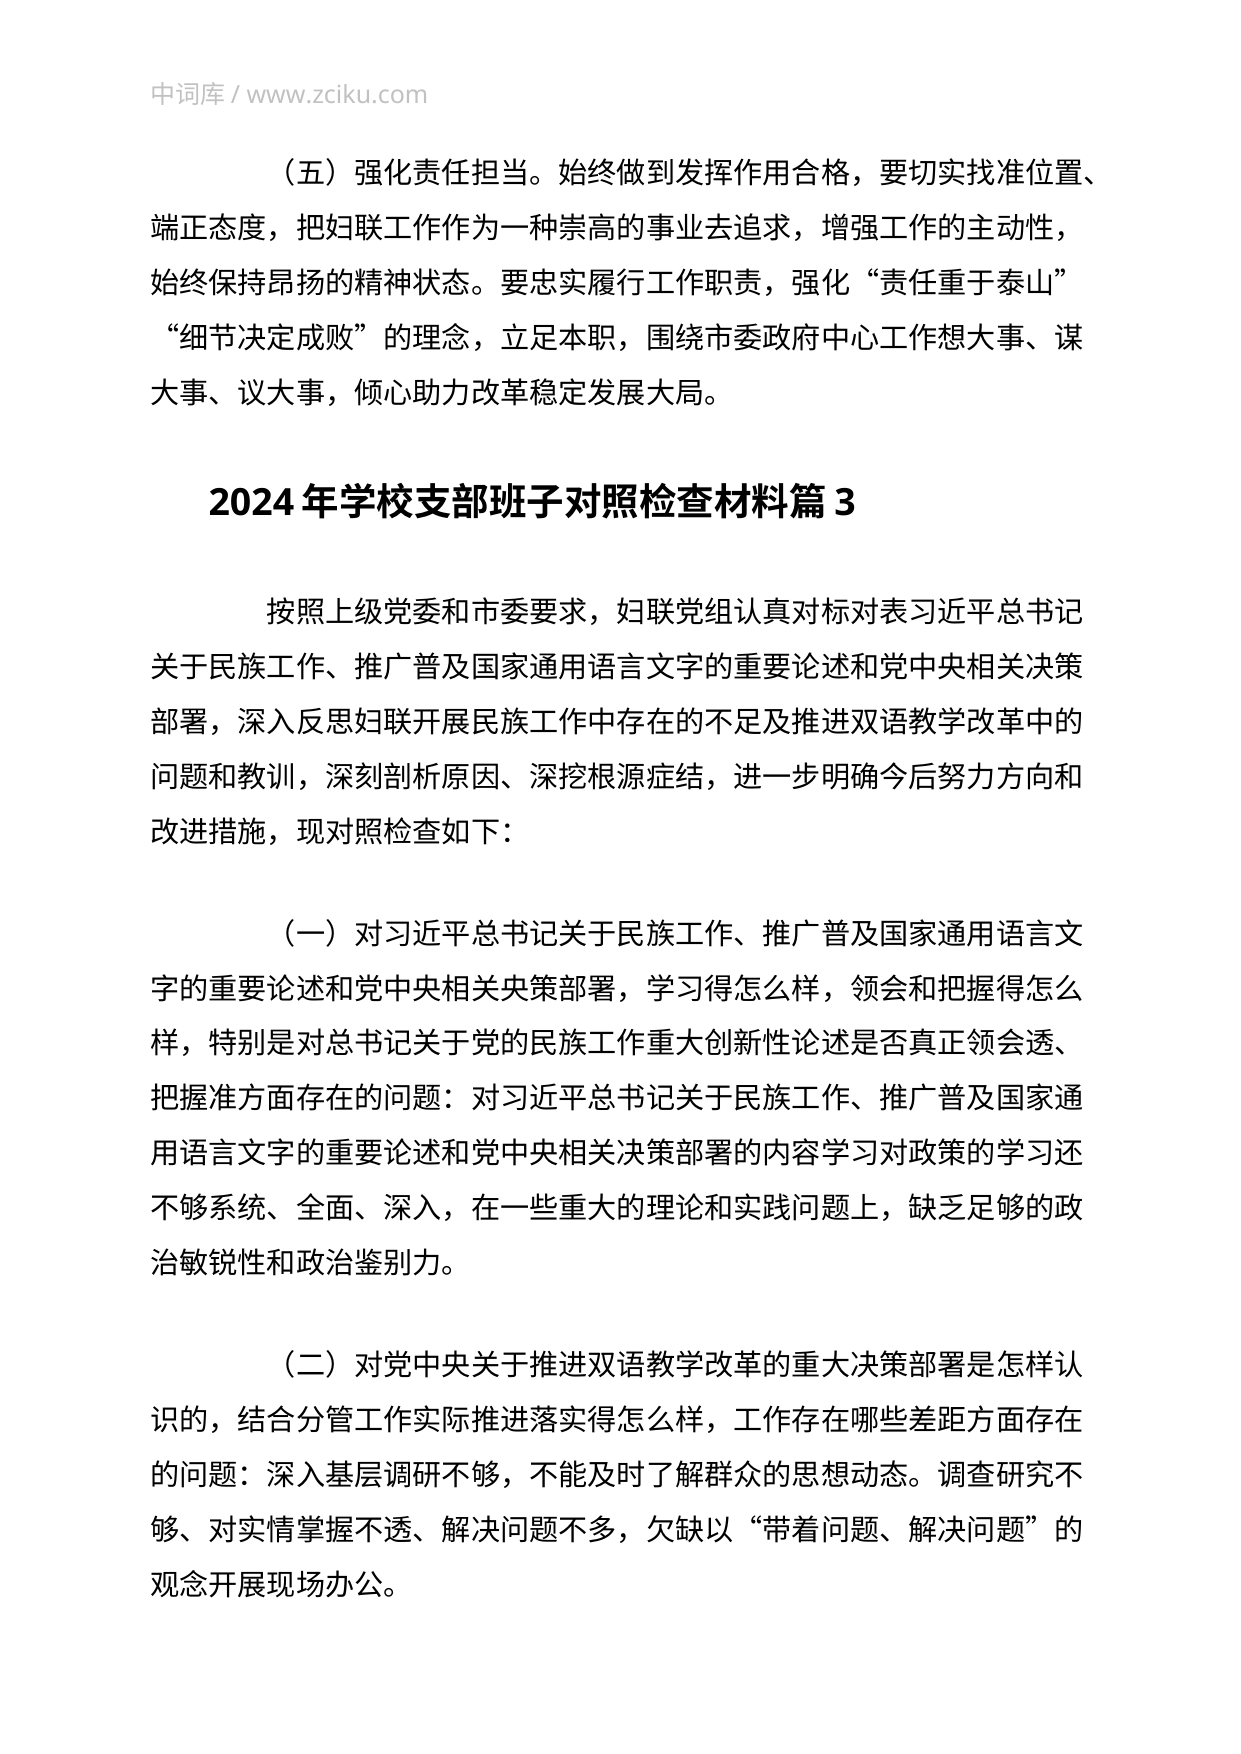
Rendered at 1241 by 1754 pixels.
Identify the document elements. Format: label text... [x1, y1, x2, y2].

text （五）强化责任担当。始终做到发挥作用合格，要切实找准位置、端正态度，把妇联工作作为一种崇高的事业去追求，增强工作的主动性，始终保持昂扬的精神状态。要忠实履行工作职责，强化“责任重于泰山”“细节决定成败”的理念，立足本职，围绕市委政府中心工作想大事、谋大事、议大事，倾心助力改革稳定发展大局。 [150, 150, 1090, 412]
text （一）对习近平总书记关于民族工作、推广普及国家通用语言文字的重要论述和党中央相关央策部署，学习得怎么样，领会和把握得怎么样，特别是对总书记关于党的民族工作重大创新性论述是否真正领会透、把握准方面存在的问题：对习近平总书记关于民族工作、推广普及国家通用语言文字的重要论述和党中央相关决策部署的内容学习对政策的学习还不够系统、全面、深入，在一些重大的理论和实践问题上，缺乏足够的政治敏锐性和政治鉴别力。 [150, 910, 1090, 1282]
text 2024年学校支部班子对照检查材料篇3 [150, 471, 1090, 526]
text （二）对党中央关于推进双语教学改革的重大决策部署是怎样认识的，结合分管工作实际推进落实得怎么样，工作存在哪些差距方面存在的问题：深入基层调研不够，不能及时了解群众的思想动态。调查研究不够、对实情掌握不透、解决问题不多，欠缺以“带着问题、解决问题”的观念开展现场办公。 [150, 1341, 1090, 1603]
text 按照上级党委和市委要求，妇联党组认真对标对表习近平总书记关于民族工作、推广普及国家通用语言文字的重要论述和党中央相关决策部署，深入反思妇联开展民族工作中存在的不足及推进双语教学改革中的问题和教训，深刻剖析原因、深挖根源症结，进一步明确今后努力方向和改进措施，现对照检查如下： [150, 589, 1090, 851]
